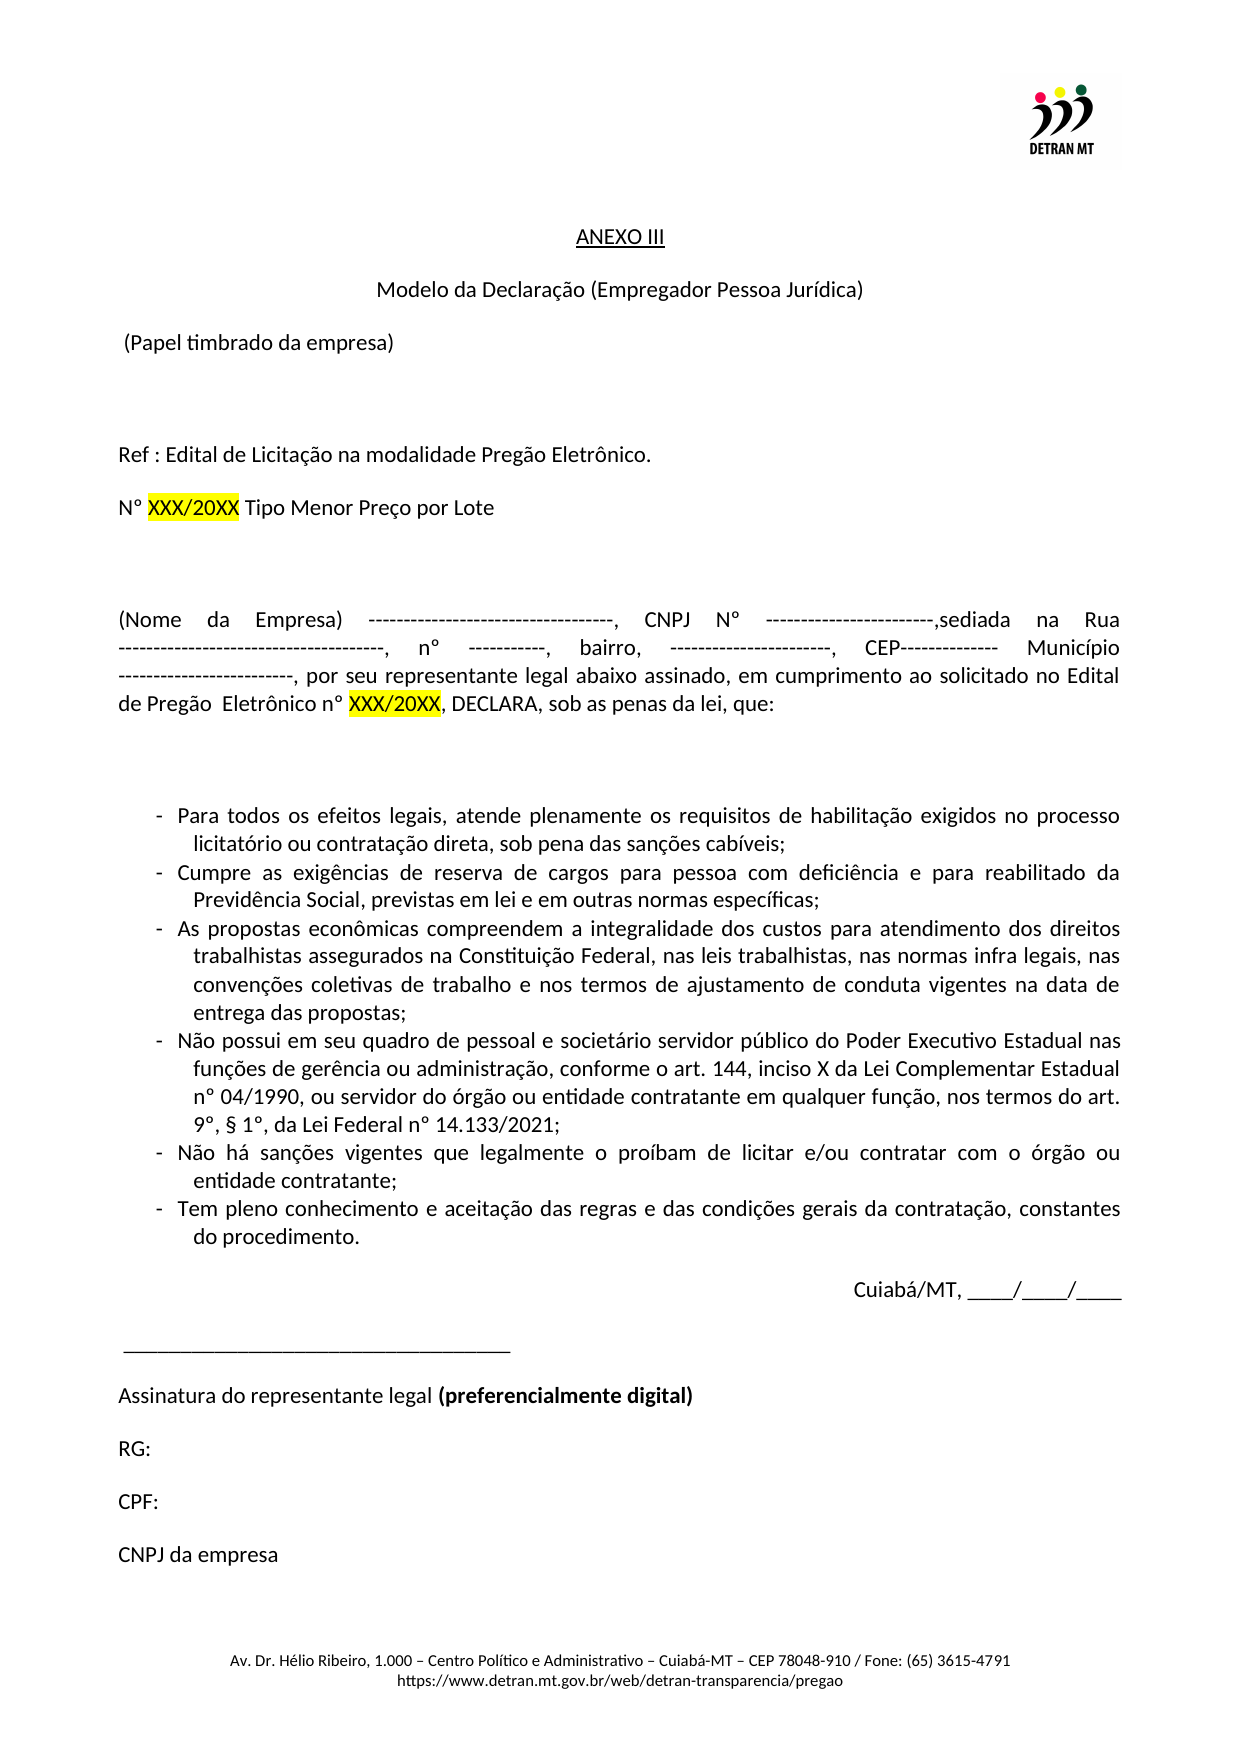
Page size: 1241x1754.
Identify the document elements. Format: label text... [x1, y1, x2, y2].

text (Nome da Empresa) -----------------------------------, CNPJ Nº ------------------------,sediada na Rua --------------------------------------, nº -----------, bairro, -----------------------, CEP-------------- Município -------------------------, por seu representante legal abaixo assinado, em cumprimento ao solicitado no Edital de Pregão Eletrônico nº XXX/20XX, DECLARA, sob as penas da lei, que: [118, 605, 1122, 717]
text ANEXO III [118, 222, 1122, 250]
list Cumpre as exigências de reserva de cargos para pessoa com deficiência e para reabilitado da Previdência Social, previstas em lei e em outras normas específicas; [156, 858, 1122, 914]
text Modelo da Declaração (Empregador Pessoa Jurídica) [118, 275, 1122, 303]
text Ref : Edital de Licitação na modalidade Pregão Eletrônico. [118, 440, 1122, 468]
text __________________________________ [118, 1328, 1122, 1356]
picture [1000, 73, 1123, 170]
list Tem pleno conhecimento e aceitação das regras e das condições gerais da contratação, constantes do procedimento. [156, 1194, 1122, 1250]
text RG: [118, 1434, 1122, 1462]
text Nº XXX/20XX Tipo Menor Preço por Lote [239, 493, 1122, 521]
text CNPJ da empresa [118, 1540, 1122, 1568]
text Assinatura do representante legal (preferencialmente digital) [118, 1381, 1122, 1409]
list Não possui em seu quadro de pessoal e societário servidor público do Poder Executivo Estadual nas funções de gerência ou administração, conforme o art. 144, inciso X da Lei Complementar Estadual nº 04/1990, ou servidor do órgão ou entidade contratante em qualquer função, nos termos do art. 9º, § 1º, da Lei Federal nº 14.133/2021; [156, 1026, 1122, 1138]
text (Papel timbrado da empresa) [118, 328, 1122, 356]
list As propostas econômicas compreendem a integralidade dos custos para atendimento dos direitos trabalhistas assegurados na Constituição Federal, nas leis trabalhistas, nas normas infra legais, nas convenções coletivas de trabalho e nos termos de ajustamento de conduta vigentes na data de entrega das propostas; [156, 914, 1122, 1026]
text CPF: [118, 1487, 1122, 1515]
list Para todos os efeitos legais, atende plenamente os requisitos de habilitação exigidos no processo licitatório ou contratação direta, sob pena das sanções cabíveis; [156, 802, 1122, 858]
list Não há sanções vigentes que legalmente o proíbam de licitar e/ou contratar com o órgão ou entidade contratante; [156, 1138, 1122, 1194]
text Cuiabá/MT, ____/____/____ [118, 1275, 1122, 1303]
